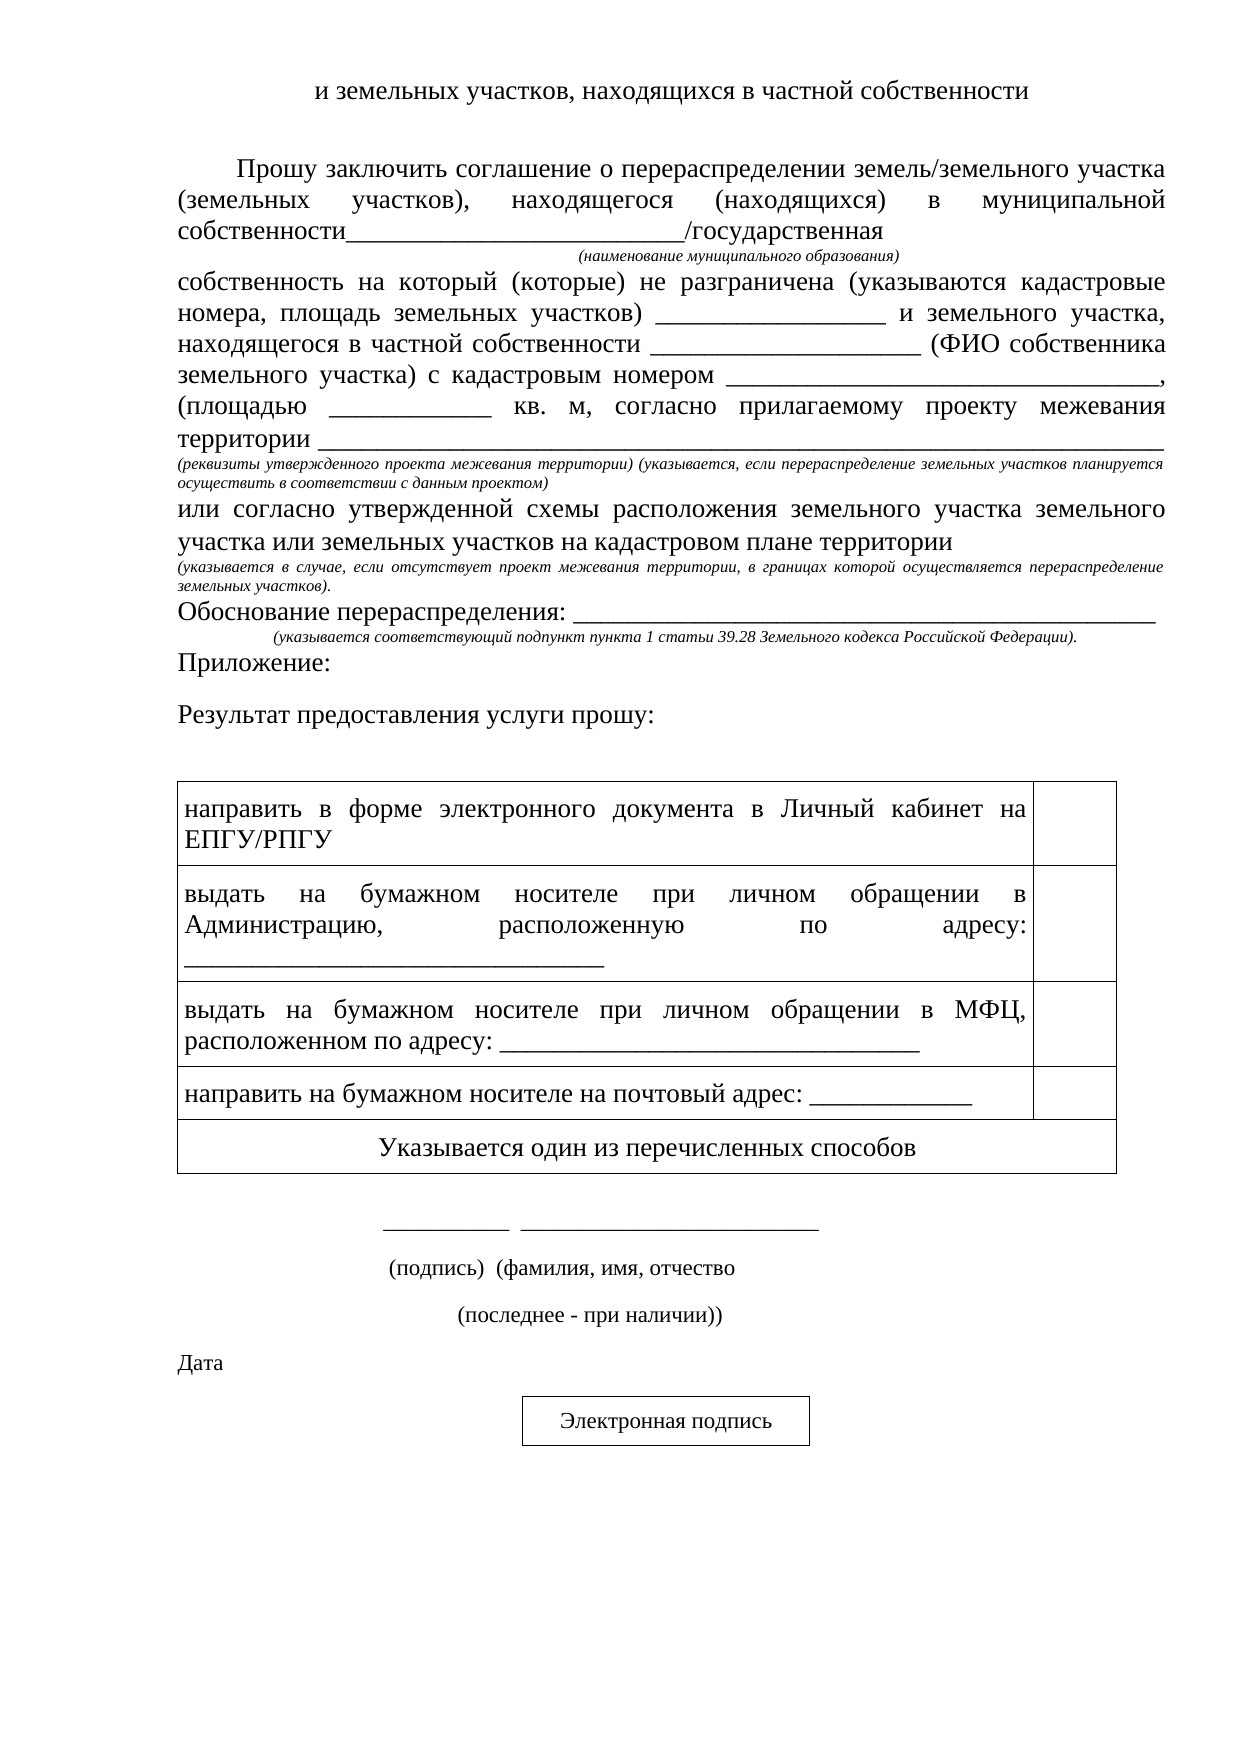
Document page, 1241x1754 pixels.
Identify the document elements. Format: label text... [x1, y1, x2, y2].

text (реквизиты утвержденного проекта межевания территории) (указывается, если перераспределение земельных участков планируется осуществить в соответствии с данным проектом) [177, 454, 1167, 492]
text Дата [177, 1349, 1167, 1375]
table_cell выдать на бумажном носителе при личном обращении в МФЦ, расположенном по адресу: _______________________________ [178, 982, 1033, 1066]
table_cell [1034, 866, 1116, 981]
text Прошу заключить соглашение о перераспределении земель/земельного участка (земельных участков), находящегося (находящихся) в муниципальной собственности_________________________/государственная [177, 152, 1167, 246]
text или согласно утвержденной схемы расположения земельного участка земельного участка или земельных участков на кадастровом плане территории [177, 492, 1167, 557]
table_cell [1034, 982, 1116, 1066]
text Приложение: [177, 646, 1167, 677]
text и земельных участков, находящихся в частной собственности [177, 74, 1167, 105]
text Результат предоставления услуги прошу: [177, 698, 1167, 729]
table_cell направить на бумажном носителе на почтовый адрес: ____________ [178, 1067, 1033, 1119]
table_header [1034, 782, 1116, 865]
text (подпись) (фамилия, имя, отчество [177, 1254, 1167, 1281]
text собственность на который (которые) не разграничена (указываются кадастровые номера, площадь земельных участков) _________________ и земельного участка, находящегося в частной собственности ____________________ (ФИО собственника земельного участка) с кадастровым номером ________________________________, (площадью ____________ кв. м, согласно прилагаемому проекту межевания территории __________________________________________________________ [177, 265, 1167, 454]
table_header Электронная подпись [523, 1397, 809, 1444]
table_cell выдать на бумажном носителе при личном обращении в Администрацию, расположенную по адресу: _______________________________ [178, 866, 1033, 981]
text ___________ __________________________ [177, 1207, 1167, 1233]
text (последнее - при наличии)) [177, 1302, 1167, 1328]
text (указывается соответствующий подпункт пункта 1 статьи 39.28 Земельного кодекса Российской Федерации). [177, 627, 1167, 646]
table_cell [1034, 1067, 1116, 1119]
table_header направить в форме электронного документа в Личный кабинет на ЕПГУ/РПГУ [178, 782, 1033, 865]
text (наименование муниципального образования) [177, 246, 1167, 265]
text Обоснование перераспределения: ___________________________________________ [177, 595, 1167, 627]
table_cell Указывается один из перечисленных способов [178, 1120, 1116, 1173]
text (указывается в случае, если отсутствует проект межевания территории, в границах которой осуществляется перераспределение земельных участков). [177, 557, 1167, 595]
